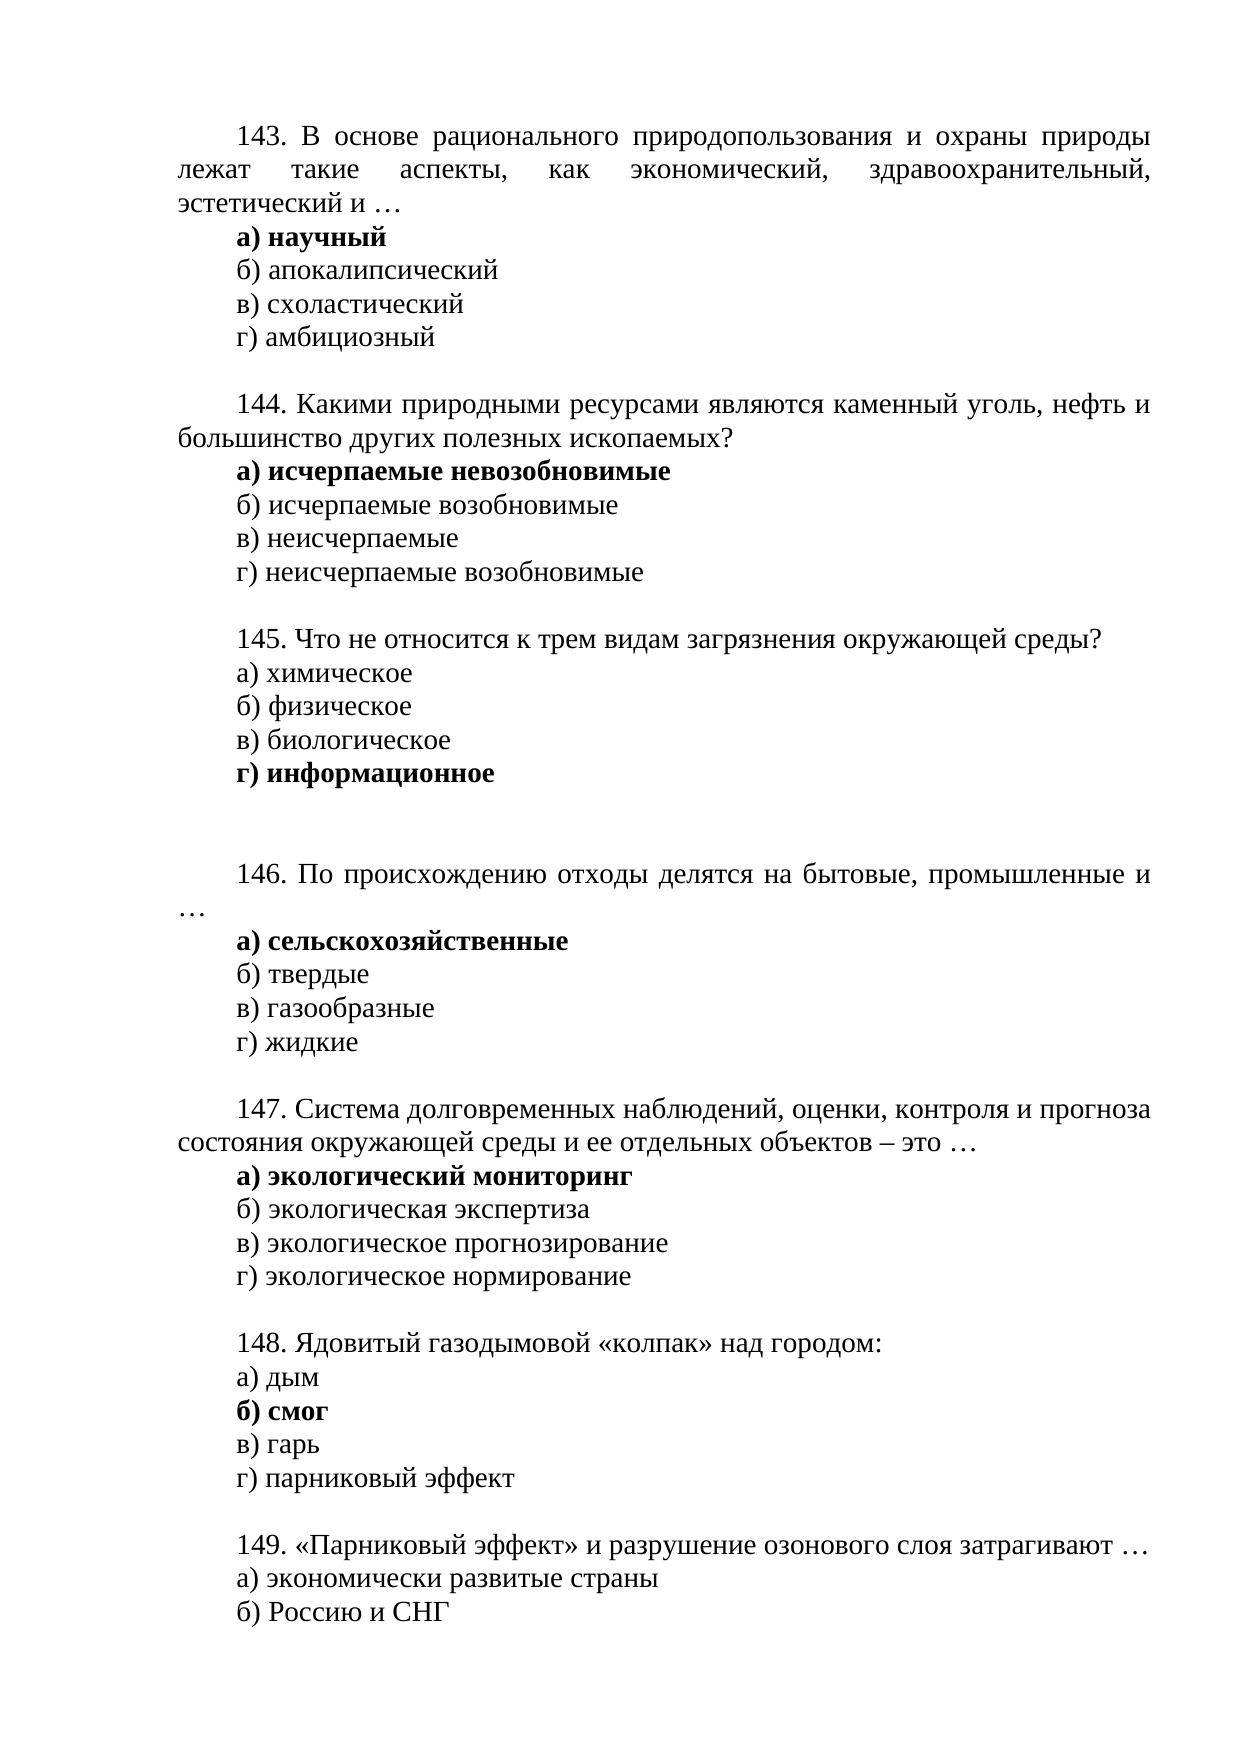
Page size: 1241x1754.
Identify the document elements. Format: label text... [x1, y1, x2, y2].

text б) исчерпаемые возобновимые [177, 487, 1152, 521]
text а) сельскохозяйственные [177, 923, 1152, 957]
text г) амбициозный [177, 319, 1152, 353]
text б) смог [177, 1393, 1152, 1426]
text 147. Система долговременных наблюдений, оценки, контроля и прогноза состояния окружающей среды и ее отдельных объектов – это … [177, 1091, 1152, 1158]
text 144. Какими природными ресурсами являются каменный уголь, нефть и большинство других полезных ископаемых? [177, 386, 1152, 453]
text г) жидкие [177, 1024, 1152, 1057]
text 146. По происхождению отходы делятся на бытовые, промышленные и … [177, 856, 1152, 923]
text 145. Что не относится к трем видам загрязнения окружающей среды? [177, 621, 1152, 655]
text б) твердые [177, 957, 1152, 990]
text а) исчерпаемые невозобновимые [177, 453, 1152, 487]
text б) физическое [177, 688, 1152, 722]
text г) парниковый эффект [177, 1460, 1152, 1493]
text в) газообразные [177, 990, 1152, 1024]
text б) Россию и СНГ [177, 1594, 1152, 1627]
text в) экологическое прогнозирование [177, 1225, 1152, 1258]
text а) экологический мониторинг [177, 1158, 1152, 1191]
text 148. Ядовитый газодымовой «колпак» над городом: [177, 1326, 1152, 1359]
text а) научный [177, 219, 1152, 252]
text в) биологическое [177, 722, 1152, 755]
text 143. В основе рационального природопользования и охраны природы лежат такие аспекты, как экономический, здравоохранительный, эстетический и … [177, 118, 1152, 219]
text б) экологическая экспертиза [177, 1191, 1152, 1225]
text г) экологическое нормирование [177, 1258, 1152, 1292]
text а) дым [177, 1359, 1152, 1393]
text в) неисчерпаемые [177, 521, 1152, 554]
text в) гарь [177, 1426, 1152, 1460]
text в) схоластический [177, 286, 1152, 319]
text 149. «Парниковый эффект» и разрушение озонового слоя затрагивают … [177, 1527, 1152, 1560]
text г) информационное [177, 755, 1152, 789]
text а) химическое [177, 655, 1152, 688]
text г) неисчерпаемые возобновимые [177, 554, 1152, 588]
text б) апокалипсический [177, 252, 1152, 286]
text а) экономически развитые страны [177, 1560, 1152, 1594]
